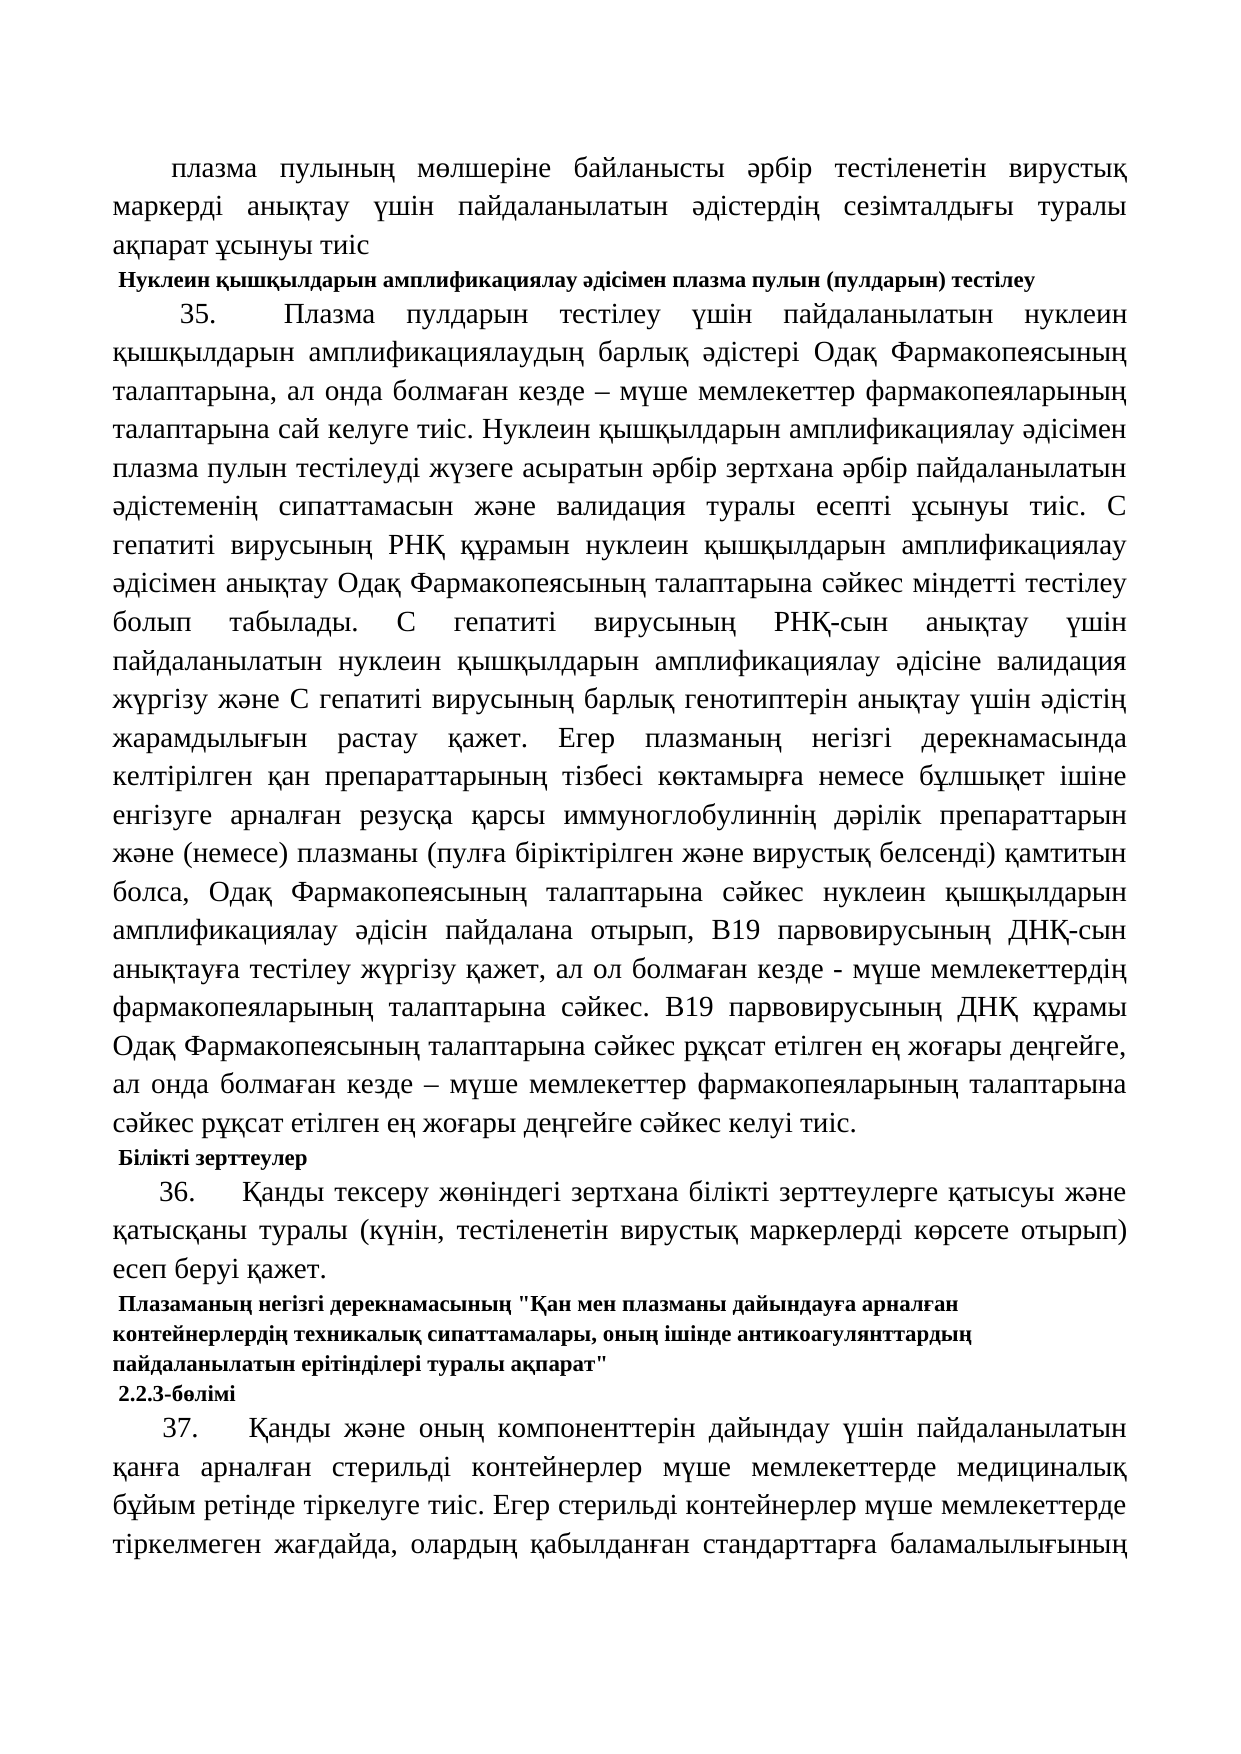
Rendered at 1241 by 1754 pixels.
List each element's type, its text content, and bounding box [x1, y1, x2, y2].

text 36. Қанды тексеру жөніндегі зертхана білікті зерттеулерге қатысуы және қатысқаны туралы (күнін, тестіленетін вирустық маркерлерді көрсете отырып) есеп беруі қажет. [112, 1174, 1128, 1284]
text плазма пулының мөлшеріне байланысты әрбір тестіленетін вирустық маркерді анықтау үшін пайдаланылатын әдістердің сезімталдығы туралы ақпарат ұсынуы тиіс [112, 150, 1128, 261]
text 35. Плазма пулдарын тестілеу үшін пайдаланылатын нуклеин қышқылдарын амплификациялаудың барлық әдістері Одақ Фармакопеясының талаптарына, ал онда болмаған кезде – мүше мемлекеттер фармакопеяларының талаптарына сай келуге тиіс. Нуклеин қышқылдарын амплификациялау әдісімен плазма пулын тестілеуді жүзеге асыратын әрбір зертхана әрбір пайдаланылатын әдістеменің сипаттамасын және валидация туралы есепті ұсынуы тиіс. С гепатиті вирусының РНҚ құрамын нуклеин қышқылдарын амплификациялау әдісімен анықтау Одақ Фармакопеясының талаптарына сәйкес міндетті тестілеу болып табылады. С гепатиті вирусының РНҚ-сын анықтау үшін пайдаланылатын нуклеин қышқылдарын амплификациялау әдісіне валидация жүргізу және С гепатиті вирусының барлық генотиптерін анықтау үшін әдістің жарамдылығын растау қажет. Егер плазманың негізгі дерекнамасында келтірілген қан препараттарының тізбесі көктамырға немесе бұлшықет ішіне енгізуге арналған резусқа қарсы иммуноглобулиннің дәрілік препараттарын және (немесе) плазманы (пулға біріктірілген және вирустық белсенді) қамтитын болса, Одақ Фармакопеясының талаптарына сәйкес нуклеин қышқылдарын амплификациялау әдісін пайдалана отырып, В19 парвовирусының ДНҚ-сын анықтауға тестілеу жүргізу қажет, ал ол болмаған кезде - мүше мемлекеттердің фармакопеяларының талаптарына сәйкес. В19 парвовирусының ДНҚ құрамы Одақ Фармакопеясының талаптарына сәйкес рұқсат етілген ең жоғары деңгейге, ал онда болмаған кезде – мүше мемлекеттер фармакопеяларының талаптарына сәйкес рұқсат етілген ең жоғары деңгейге сәйкес келуі тиіс. [112, 296, 1128, 1139]
text Білікті зерттеулер [112, 1144, 1128, 1170]
text Нуклеин қышқылдарын амплификациялау әдісімен плазма пулын (пулдарын) тестілеу [112, 266, 1128, 292]
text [112, 1410, 1128, 1559]
text Плазаманың негізгі дерекнамасының "Қан мен плазманы дайындауға арналған контейнерлердің техникалық сипаттамалары, оның ішінде антикоагулянттардың пайдаланылатын ерітінділері туралы ақпарат" 2.2.3-бөлімі [112, 1289, 1128, 1407]
